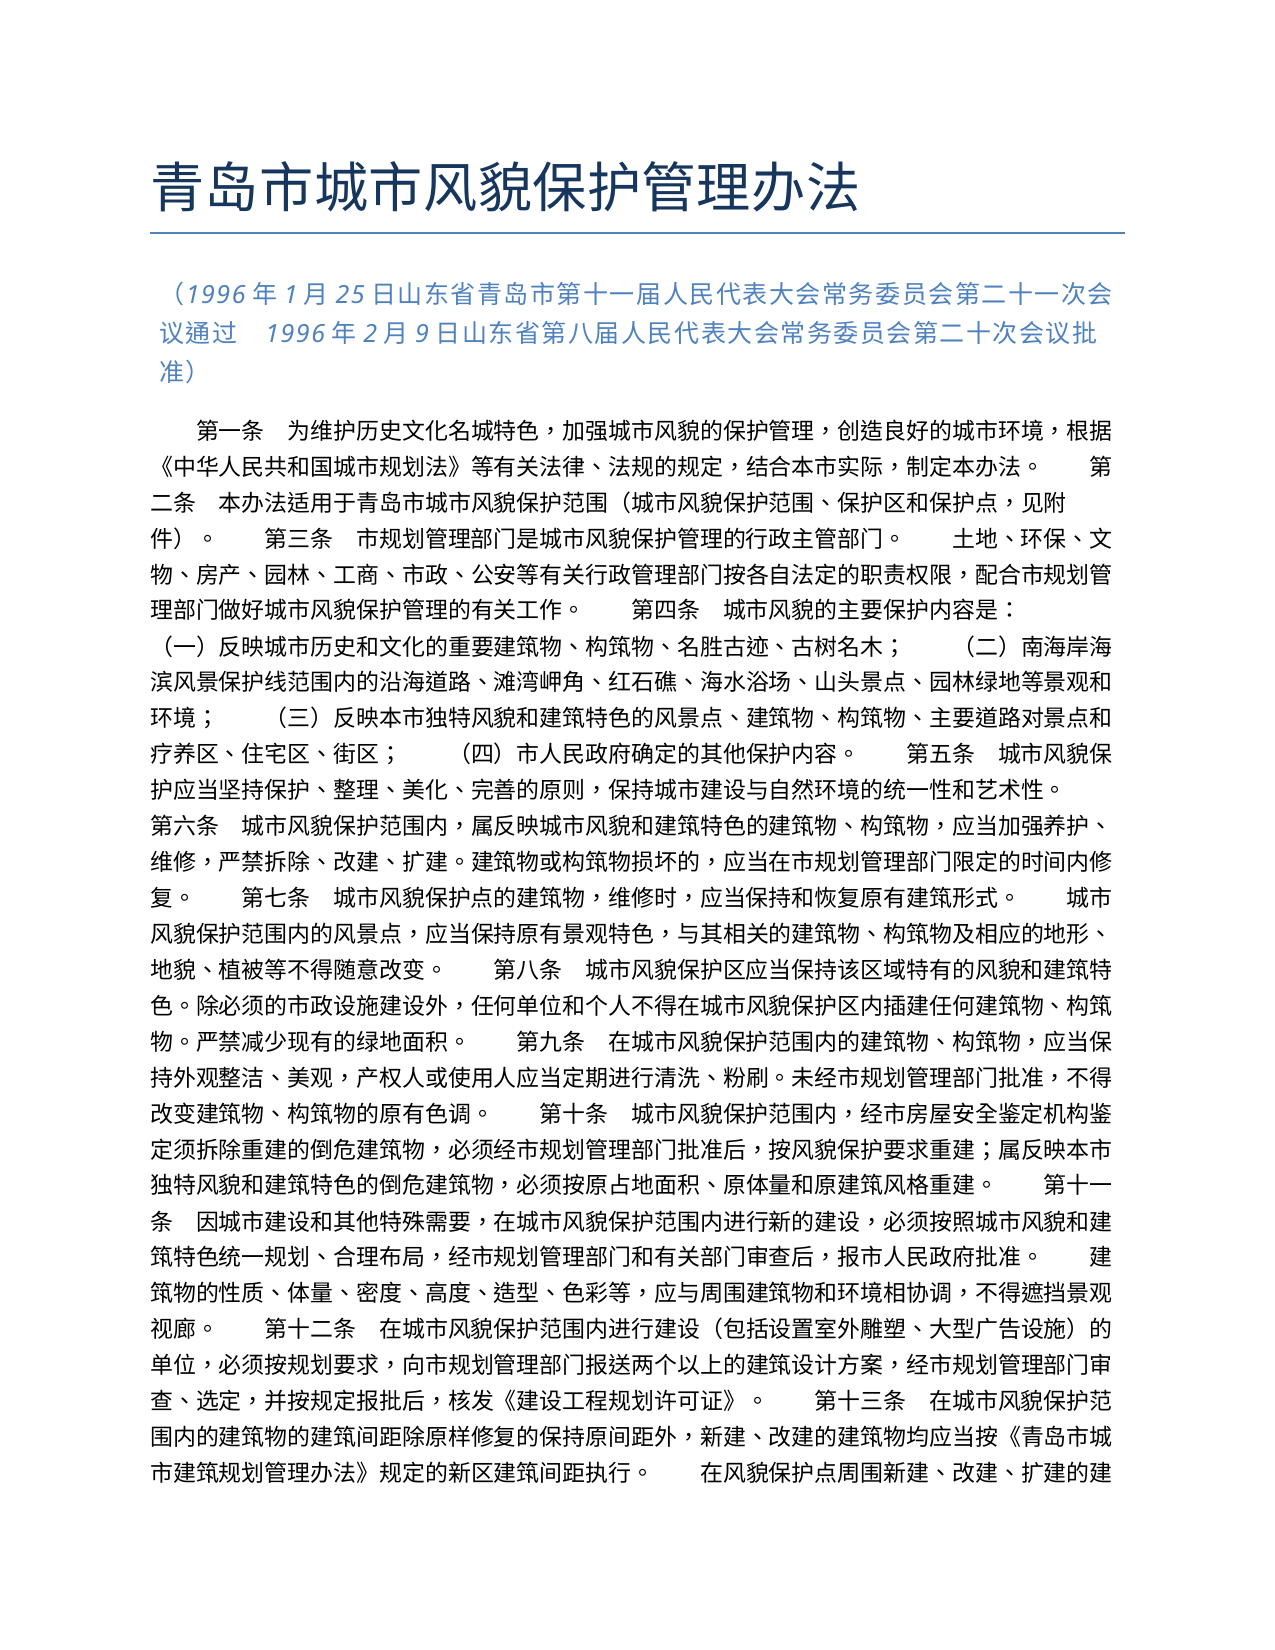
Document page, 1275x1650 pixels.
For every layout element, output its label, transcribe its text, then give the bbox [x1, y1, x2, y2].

title 青岛市城市风貌保护管理办法 [150, 150, 1125, 232]
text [150, 415, 1125, 1488]
subtitle （1996年1月25日山东省青岛市第十一届人民代表大会常务委员会第二十一次会议通过 1996年2月9日山东省第八届人民代表大会常务委员会第二十次会议批准） [159, 276, 1125, 389]
